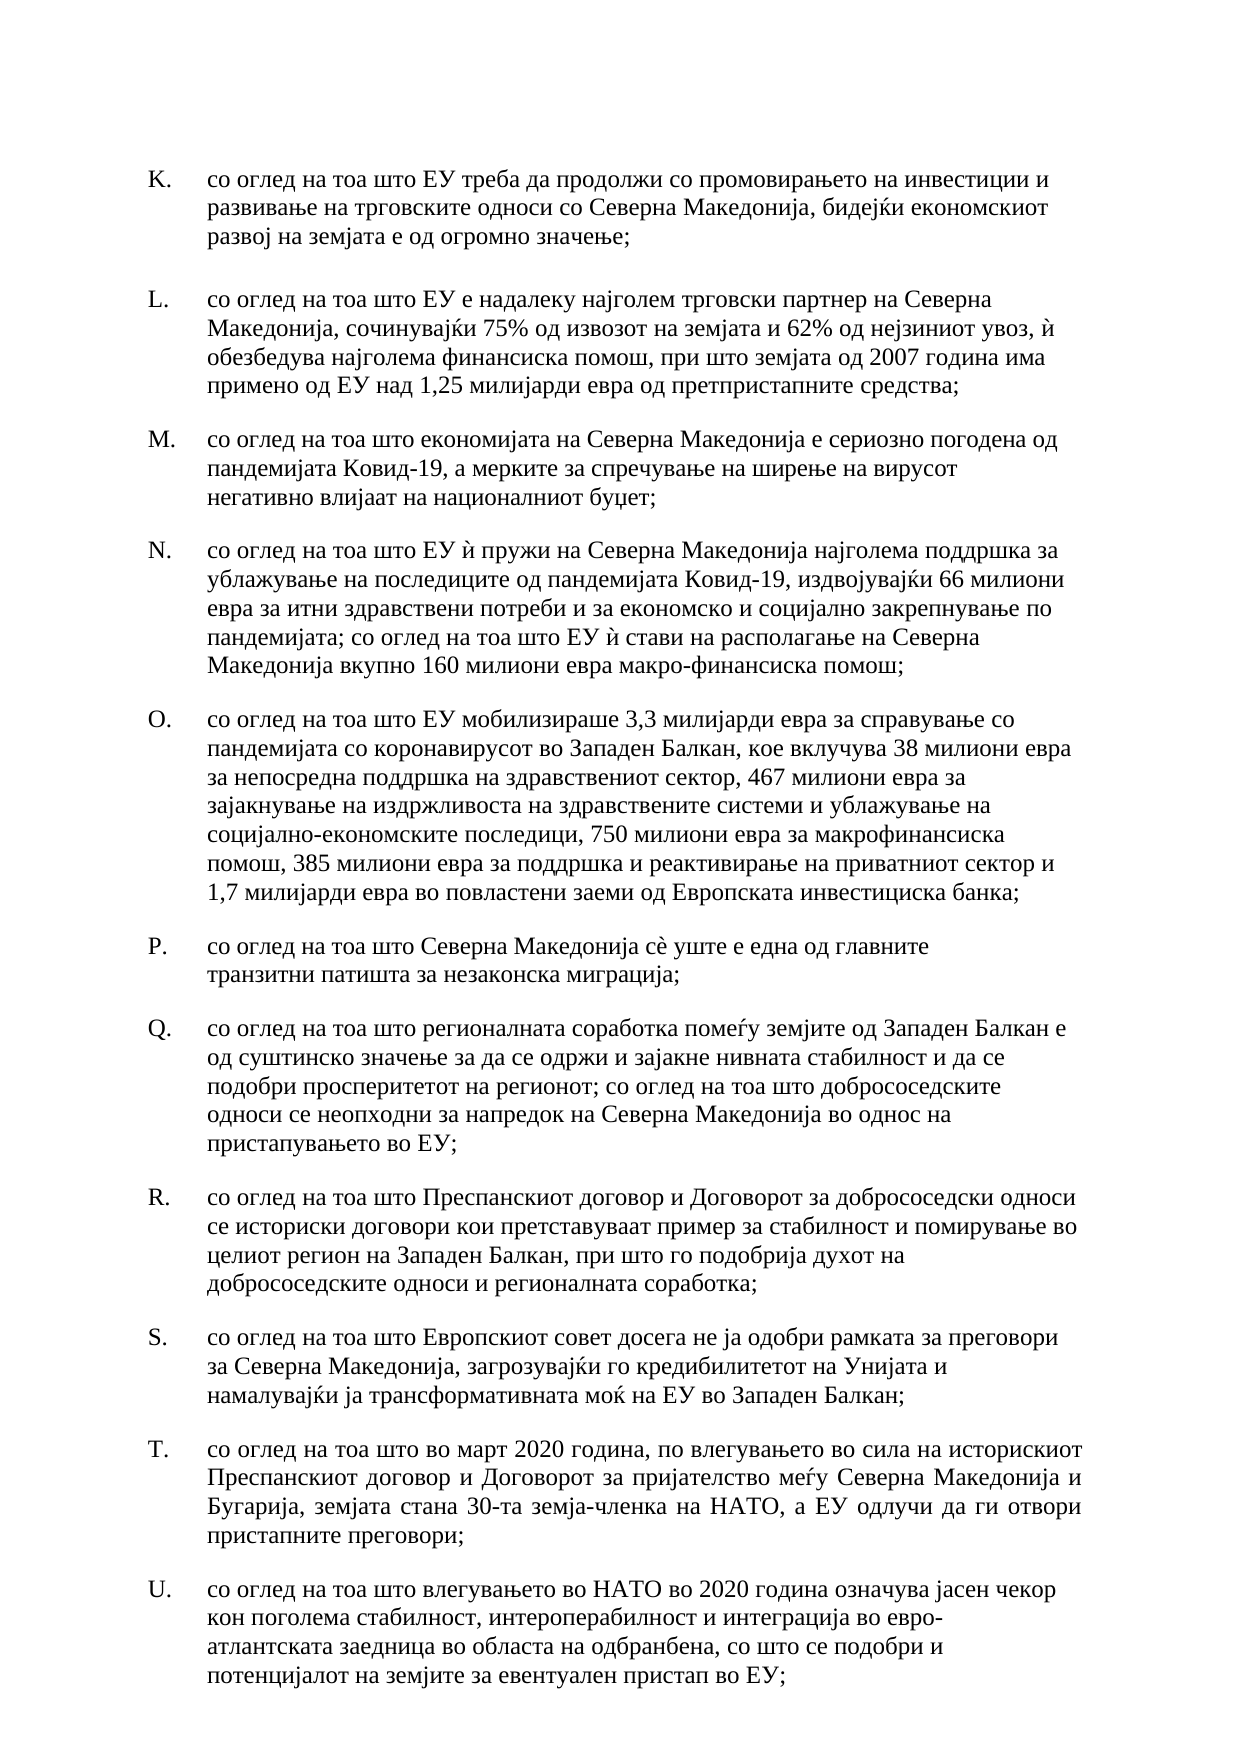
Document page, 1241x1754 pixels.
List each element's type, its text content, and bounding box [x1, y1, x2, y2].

list со оглед на тоа што Северна Македонија сѐ уште е една од главните транзитни патишта за незаконска миграција; [148, 931, 987, 988]
list со оглед на тоа што ЕУ е надалеку најголем трговски партнер на Северна Македонија, сочинувајќи 75% од извозот на земјата и 62% од нејзиниот увоз, ѝ обезбедува најголема финансиска помош, при што земјата од 2007 година има примено од ЕУ над 1,25 милијарди евра од претпристапните средства; [148, 284, 1066, 399]
list со оглед на тоа што ЕУ треба да продолжи со промовирањето на инвестиции и развивање на трговските односи со Северна Македонија, бидејќи економскиот развој на земјата е од огромно значење; [148, 164, 1067, 250]
list со оглед на тоа што Европскиот совет досега не ја одобри рамката за преговори за Северна Македонија, загрозувајќи го кредибилитетот на Унијата и намалувајќи ја трансформативната моќ на ЕУ во Западен Балкан; [148, 1322, 1066, 1408]
list со оглед на тоа што влегувањето во НАТО во 2020 година означува јасен чекор кон поголема стабилност, интероперабилност и интеграција во евро-атлантската заедница во областа на одбранбена, со што се подобри и потенцијалот на земјите за евентуален пристап во ЕУ; [148, 1574, 1066, 1689]
list со оглед на тоа што ЕУ ѝ пружи на Северна Македонија најголема поддршка за ублажување на последиците од пандемијата Ковид-19, издвојувајќи 66 милиони евра за итни здравствени потреби и за економско и социјално закрепнување по пандемијата; со оглед на тоа што ЕУ ѝ стави на располагање на Северна Македонија вкупно 160 милиони евра макро-финансиска помош; [148, 536, 1087, 679]
list со оглед на тоа што економијата на Северна Македонија е сериозно погодена од пандемијата Ковид-19, а мерките за спречување на ширење на вирусот негативно влијаат на националниот буџет; [148, 424, 1060, 510]
list со оглед на тоа што Преспанскиот договор и Договорот за добрососедски односи се историски договори кои претставуваат пример за стабилност и помирување во целиот регион на Западен Балкан, при што го подобрија духот на добрососедските односи и регионалната соработка; [148, 1182, 1091, 1297]
list со оглед на тоа што во март 2020 година, по влегувањето во сила на историскиот Преспанскиот договор и Договорот за пријателство меѓу Северна Македонија и Бугарија, земјата стана 30-та земја-членка на НАТО, а ЕУ одлучи да ги отвори пристапните преговори; [148, 1434, 1083, 1549]
list со оглед на тоа што регионалната соработка помеѓу земјите од Западен Балкан е од суштинско значење за да се одржи и зајакне нивната стабилност и да се подобри просперитетот на регионот; со оглед на тоа што добрососедските односи се неопходни за напредок на Северна Македонија во однос на пристапувањето во ЕУ; [148, 1013, 1080, 1157]
list со оглед на тоа што ЕУ мобилизираше 3,3 милијарди евра за справување со пандемијата со коронавирусот во Западен Балкан, кое вклучува 38 милиони евра за непосредна поддршка на здравствениот сектор, 467 милиони евра за зајакнување на издржливоста на здравствените системи и ублажување на социјално-економските последици, 750 милиони евра за макрофинансиска помош, 385 милиони евра за поддршка и реактивирање на приватниот сектор и 1,7 милијарди евра во повластени заеми од Европската инвестициска банка; [148, 704, 1080, 906]
